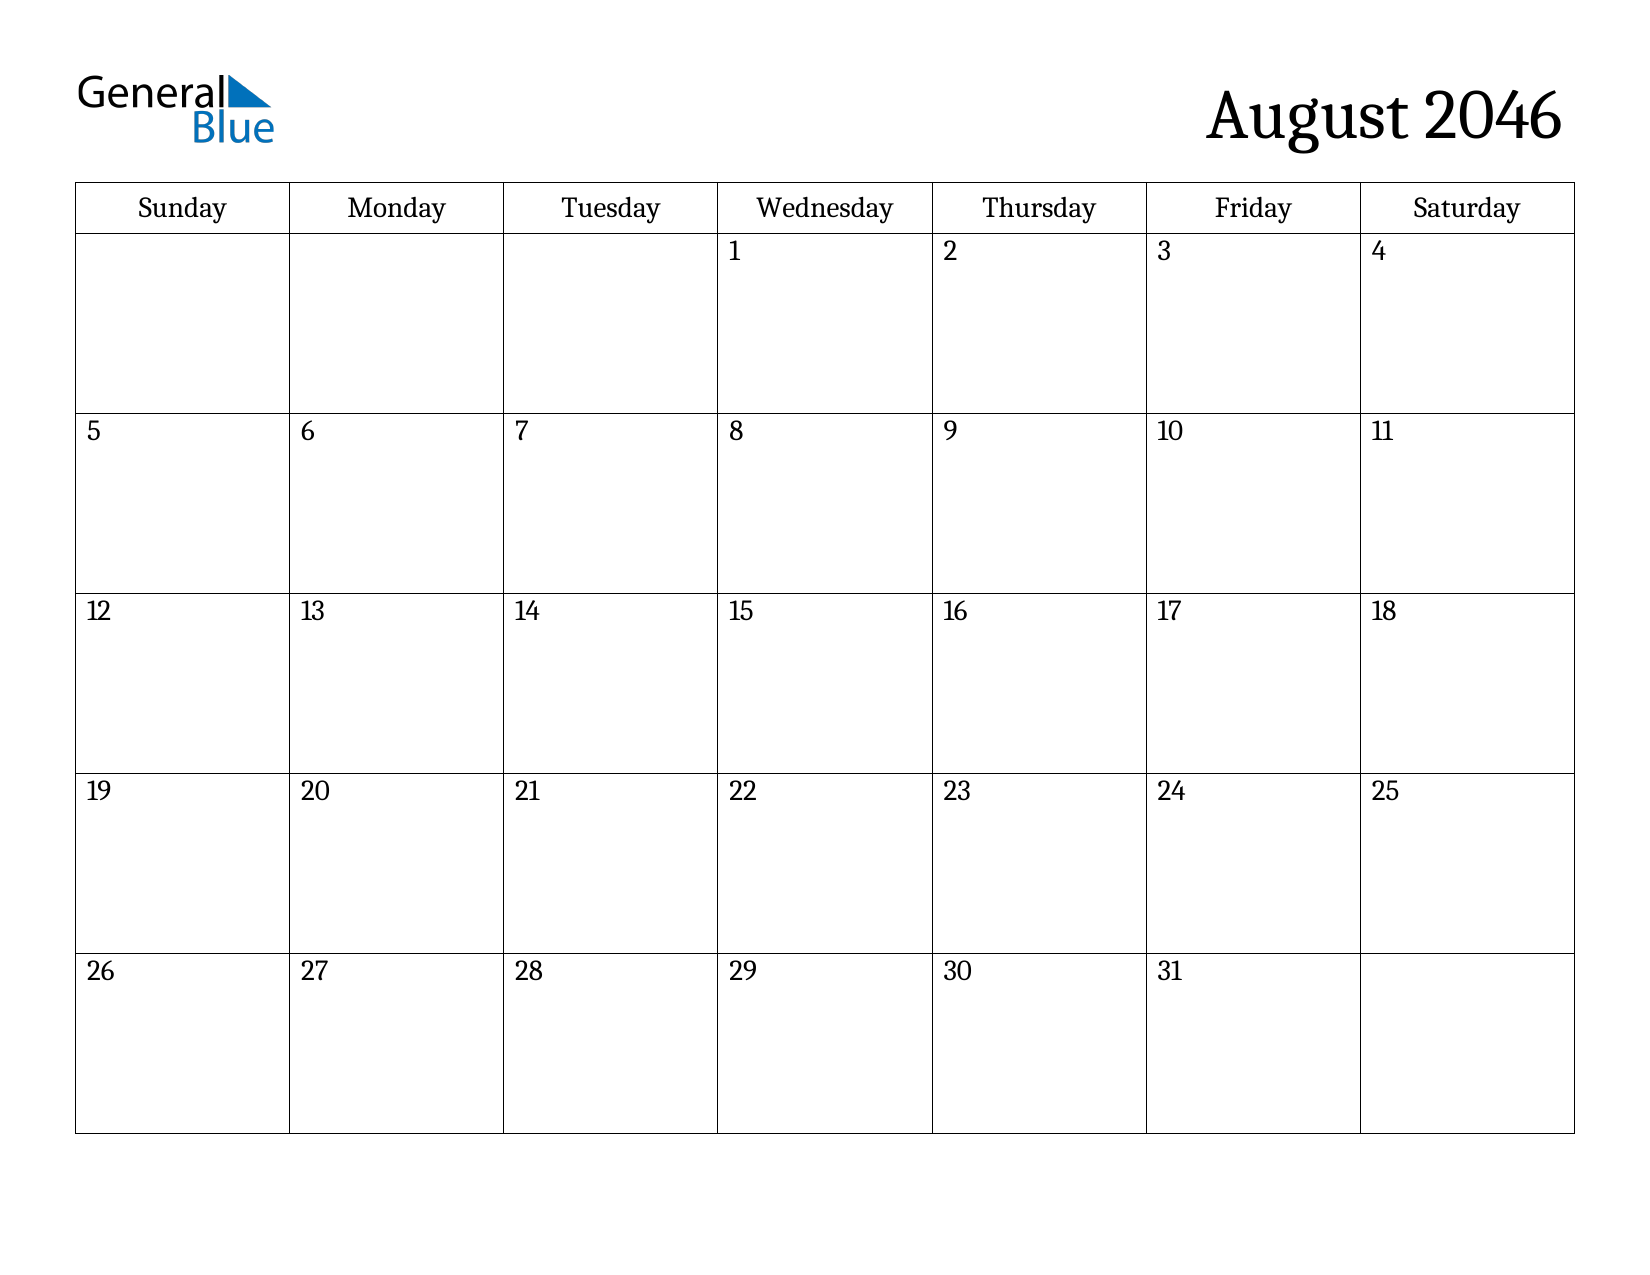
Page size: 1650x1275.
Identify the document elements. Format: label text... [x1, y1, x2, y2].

table_cell 27 [290, 954, 503, 987]
table_cell 24 [1147, 774, 1360, 807]
table_cell [290, 988, 503, 1133]
table_cell 11 [1361, 414, 1574, 447]
table_cell [290, 808, 503, 953]
table_cell 1 [718, 234, 932, 267]
table_cell 23 [933, 774, 1146, 807]
table_cell 3 [1147, 234, 1360, 267]
table_cell [1147, 448, 1360, 593]
table_cell [504, 988, 717, 1133]
table_cell [1147, 627, 1360, 773]
table_cell [933, 448, 1146, 593]
table_cell 2 [933, 234, 1146, 267]
table_cell [718, 448, 932, 593]
table_cell Wednesday [718, 183, 932, 233]
table_cell 30 [933, 954, 1146, 987]
table_cell Monday [290, 183, 503, 233]
table_cell 14 [504, 594, 717, 627]
table_cell 19 [76, 774, 289, 807]
table_cell [933, 267, 1146, 413]
table_cell 22 [718, 774, 932, 807]
table_cell [1361, 988, 1574, 1133]
table_cell [76, 448, 289, 593]
table_cell [504, 448, 717, 593]
table_cell [504, 267, 717, 413]
table_cell [1147, 267, 1360, 413]
table_cell [76, 988, 289, 1133]
table_cell 10 [1147, 414, 1360, 447]
table_cell 26 [76, 954, 289, 987]
table_cell 21 [504, 774, 717, 807]
table_cell [76, 267, 289, 413]
table_cell Tuesday [504, 183, 717, 233]
table_cell Saturday [1361, 183, 1574, 233]
table_cell [718, 627, 932, 773]
table_cell [290, 448, 503, 593]
picture [78, 75, 274, 143]
table_header [76, 75, 503, 182]
table_cell 18 [1361, 594, 1574, 627]
table_cell [290, 627, 503, 773]
table_header August 2046 [504, 75, 1574, 182]
table_cell 12 [76, 594, 289, 627]
table_cell 15 [718, 594, 932, 627]
table_cell 13 [290, 594, 503, 627]
table_cell Thursday [933, 183, 1146, 233]
table_cell Friday [1147, 183, 1360, 233]
table_cell [718, 988, 932, 1133]
table_cell [1361, 808, 1574, 953]
table_cell [504, 234, 717, 267]
table_cell 17 [1147, 594, 1360, 627]
table_cell 8 [718, 414, 932, 447]
table_cell 5 [76, 414, 289, 447]
table_cell [76, 234, 289, 267]
table_cell Sunday [76, 183, 289, 233]
table_cell 6 [290, 414, 503, 447]
table_cell [290, 234, 503, 267]
table_cell 7 [504, 414, 717, 447]
table_cell 16 [933, 594, 1146, 627]
table_cell [933, 627, 1146, 773]
table_cell [76, 808, 289, 953]
table_cell [290, 267, 503, 413]
table_cell [1147, 808, 1360, 953]
table_cell [504, 808, 717, 953]
table_cell [1361, 627, 1574, 773]
table_cell 28 [504, 954, 717, 987]
table_cell 29 [718, 954, 932, 987]
table_cell [1147, 988, 1360, 1133]
table_cell [504, 627, 717, 773]
table_cell [933, 988, 1146, 1133]
table_cell 9 [933, 414, 1146, 447]
table_cell [1361, 954, 1574, 987]
table_cell [718, 267, 932, 413]
table_cell [718, 808, 932, 953]
table_cell [1361, 267, 1574, 413]
table_cell 4 [1361, 234, 1574, 267]
table_cell 31 [1147, 954, 1360, 987]
table_cell [933, 808, 1146, 953]
table_cell 20 [290, 774, 503, 807]
table_cell [76, 627, 289, 773]
table_cell 25 [1361, 774, 1574, 807]
table_cell [1361, 448, 1574, 593]
